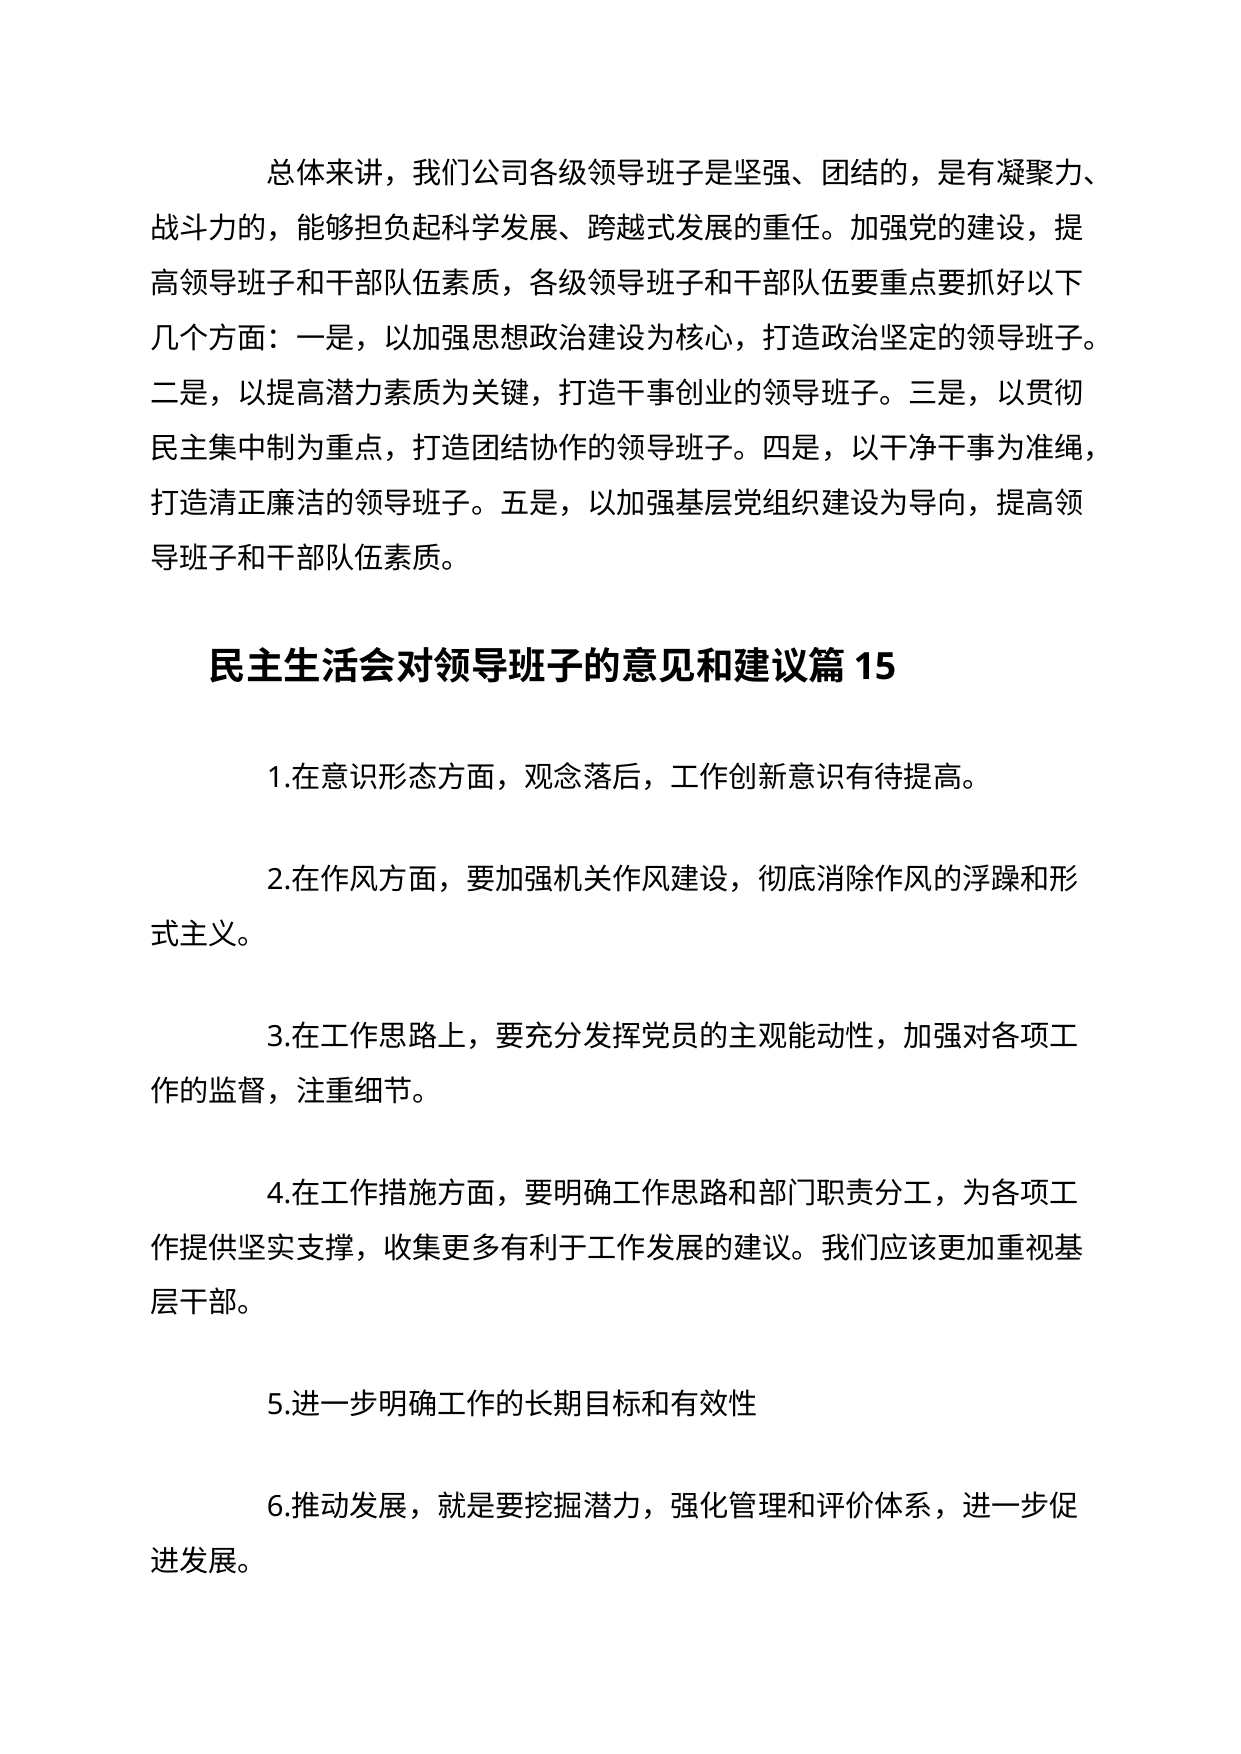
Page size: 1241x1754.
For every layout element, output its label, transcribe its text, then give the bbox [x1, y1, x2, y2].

text 1.在意识形态方面，观念落后，工作创新意识有待提高。 [150, 754, 1090, 796]
text 6.推动发展，就是要挖掘潜力，强化管理和评价体系，进一步促进发展。 [150, 1483, 1090, 1580]
text 3.在工作思路上，要充分发挥党员的主观能动性，加强对各项工作的监督，注重细节。 [150, 1012, 1090, 1110]
text 民主生活会对领导班子的意见和建议篇15 [150, 636, 1090, 691]
text 总体来讲，我们公司各级领导班子是坚强、团结的，是有凝聚力、战斗力的，能够担负起科学发展、跨越式发展的重任。加强党的建设，提高领导班子和干部队伍素质，各级领导班子和干部队伍要重点要抓好以下几个方面：一是，以加强思想政治建设为核心，打造政治坚定的领导班子。二是，以提高潜力素质为关键，打造干事创业的领导班子。三是，以贯彻民主集中制为重点，打造团结协作的领导班子。四是，以干净干事为准绳，打造清正廉洁的领导班子。五是，以加强基层党组织建设为导向，提高领导班子和干部队伍素质。 [150, 150, 1090, 577]
text 2.在作风方面，要加强机关作风建设，彻底消除作风的浮躁和形式主义。 [150, 856, 1090, 953]
text 5.进一步明确工作的长期目标和有效性 [150, 1381, 1090, 1423]
text 4.在工作措施方面，要明确工作思路和部门职责分工，为各项工作提供坚实支撑，收集更多有利于工作发展的建议。我们应该更加重视基层干部。 [150, 1169, 1090, 1321]
